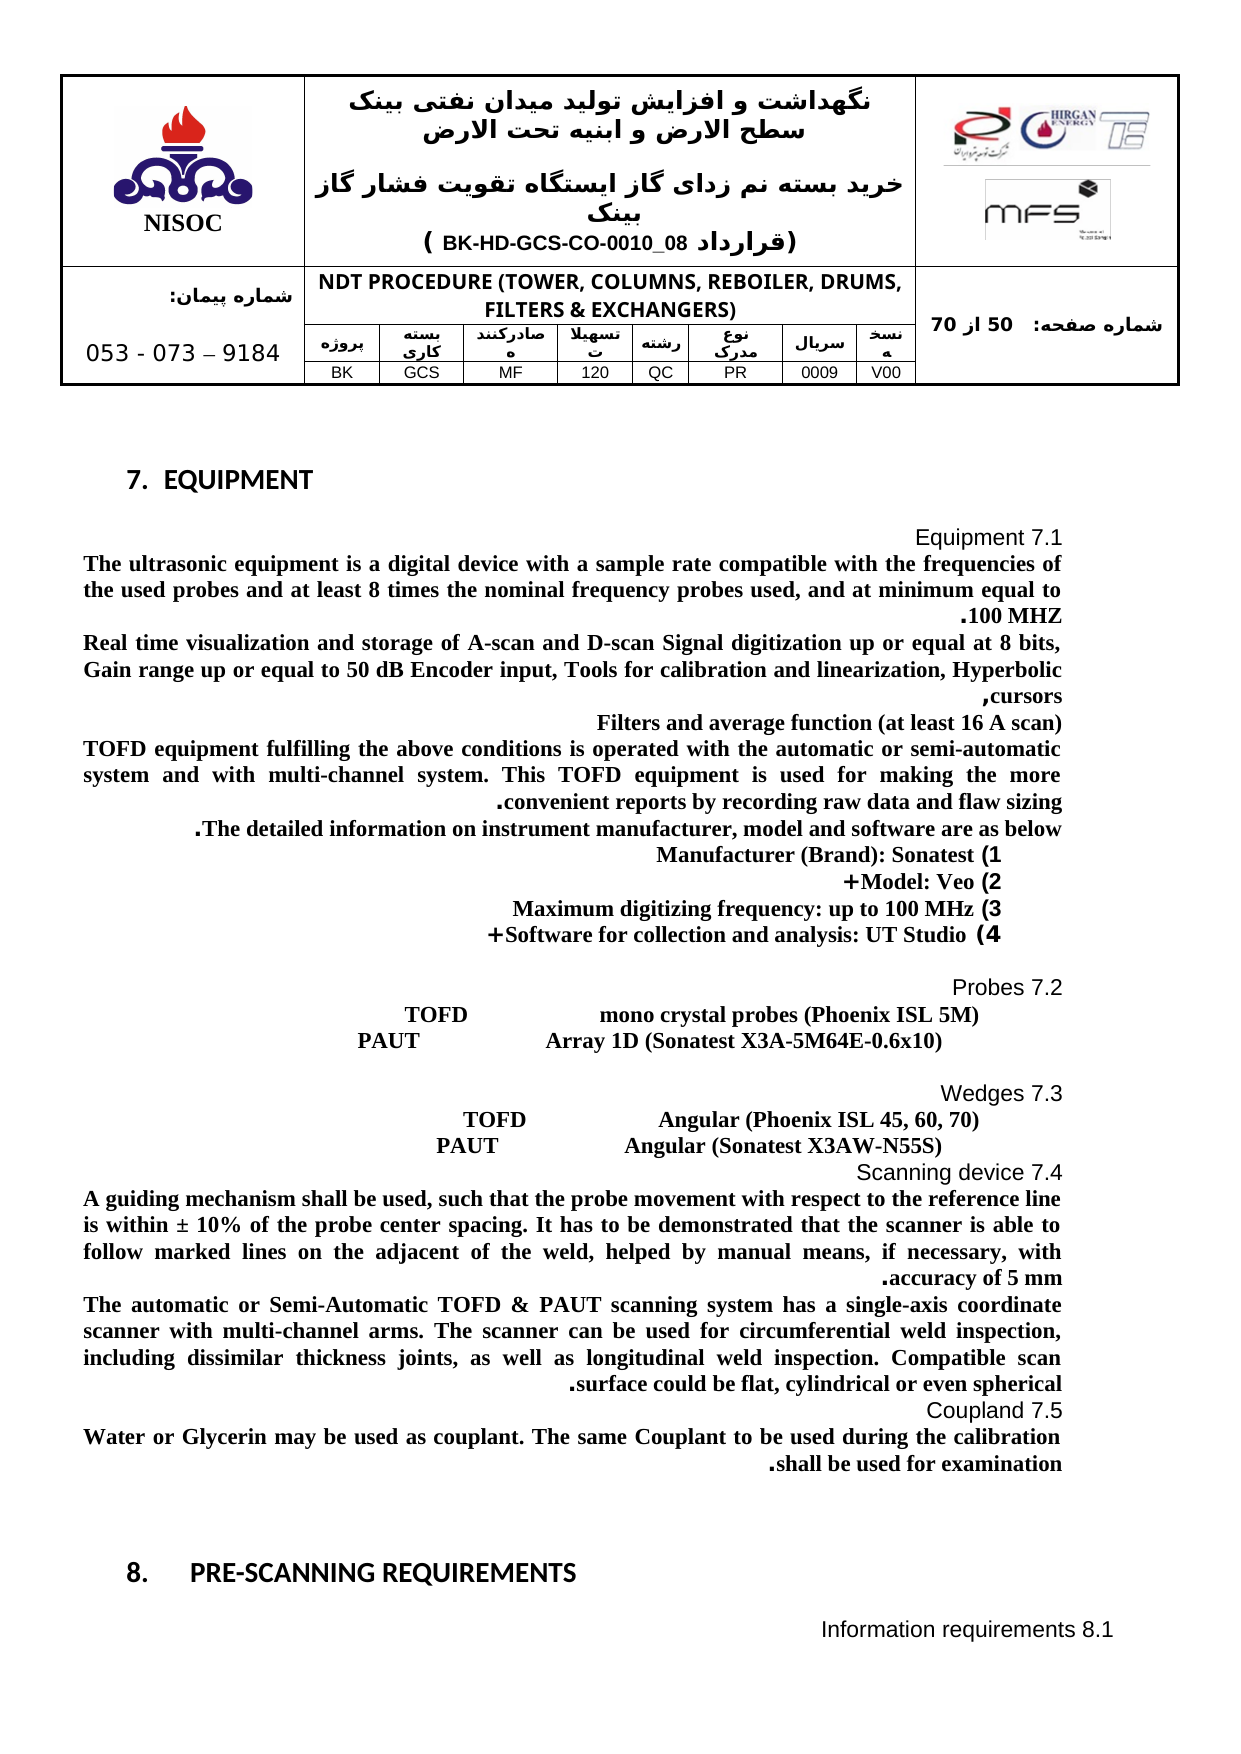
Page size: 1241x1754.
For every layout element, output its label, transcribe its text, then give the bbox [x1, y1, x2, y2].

list 7.5 Coupland [83, 1397, 1063, 1423]
list The automatic or Semi-Automatic TOFD & PAUT scanning system has a single-axis coordinate scanner with multi-channel arms. The scanner can be used for circumferential weld inspection, including dissimilar thickness joints, as well as longitudinal weld inspection. Compatible scan surface could be flat, cylindrical or even spherical. [83, 1291, 1063, 1397]
list 7.3 Wedges [83, 1080, 1063, 1106]
list Water or Glycerin may be used as couplant. The same Couplant to be used during the calibration shall be used for examination. [83, 1423, 1063, 1476]
list 7.2 Probes [83, 974, 1063, 1001]
list PAUT Angular (Sonatest X3AW-N55S) [83, 1132, 1063, 1159]
list TOFD mono crystal probes (Phoenix ISL 5M) [83, 1001, 1063, 1027]
list The ultrasonic equipment is a digital device with a sample rate compatible with the frequencies of the used probes and at least 8 times the nominal frequency probes used, and at minimum equal to 100 MHZ. [83, 550, 1063, 629]
list PAUT Array 1D (Sonatest X3A-5M64E-0.6x10) [83, 1027, 1063, 1053]
subtitle EQUIPMENT [126, 461, 1153, 497]
list TOFD equipment fulfilling the above conditions is operated with the automatic or semi-automatic system and with multi-channel system. This TOFD equipment is used for making the more convenient reports by recording raw data and flaw sizing. [83, 735, 1063, 815]
list 8.1 Information requirements [83, 1616, 1114, 1643]
subtitle Pre-scanning requirements [126, 1554, 1153, 1590]
list 4) Software for collection and analysis: UT Studio+ [83, 921, 1063, 948]
list Filters and average function (at least 16 A scan) [83, 709, 1063, 735]
picture [113, 106, 253, 208]
list 1) Manufacturer (Brand): Sonatest [83, 841, 1063, 868]
list A guiding mechanism shall be used, such that the probe movement with respect to the reference line is within ± 10% of the probe center spacing. It has to be demonstrated that the scanner is able to follow marked lines on the adjacent of the weld, helped by manual means, if necessary, with accuracy of 5 mm. [83, 1185, 1063, 1291]
list 2) Model: Veo+ [83, 868, 1063, 895]
list 7.1 Equipment [83, 523, 1063, 550]
list 7.4 Scanning device [83, 1159, 1063, 1185]
list Real time visualization and storage of A-scan and D-scan Signal digitization up or equal at 8 bits, Gain range up or equal to 50 dB Encoder input, Tools for calibration and linearization, Hyperbolic cursors, [83, 629, 1063, 709]
list 3) Maximum digitizing frequency: up to 100 MHz [83, 895, 1063, 921]
picture [943, 103, 1151, 240]
list TOFD Angular (Phoenix ISL 45, 60, 70) [83, 1106, 1063, 1132]
list The detailed information on instrument manufacturer, model and software are as below. [83, 815, 1063, 841]
